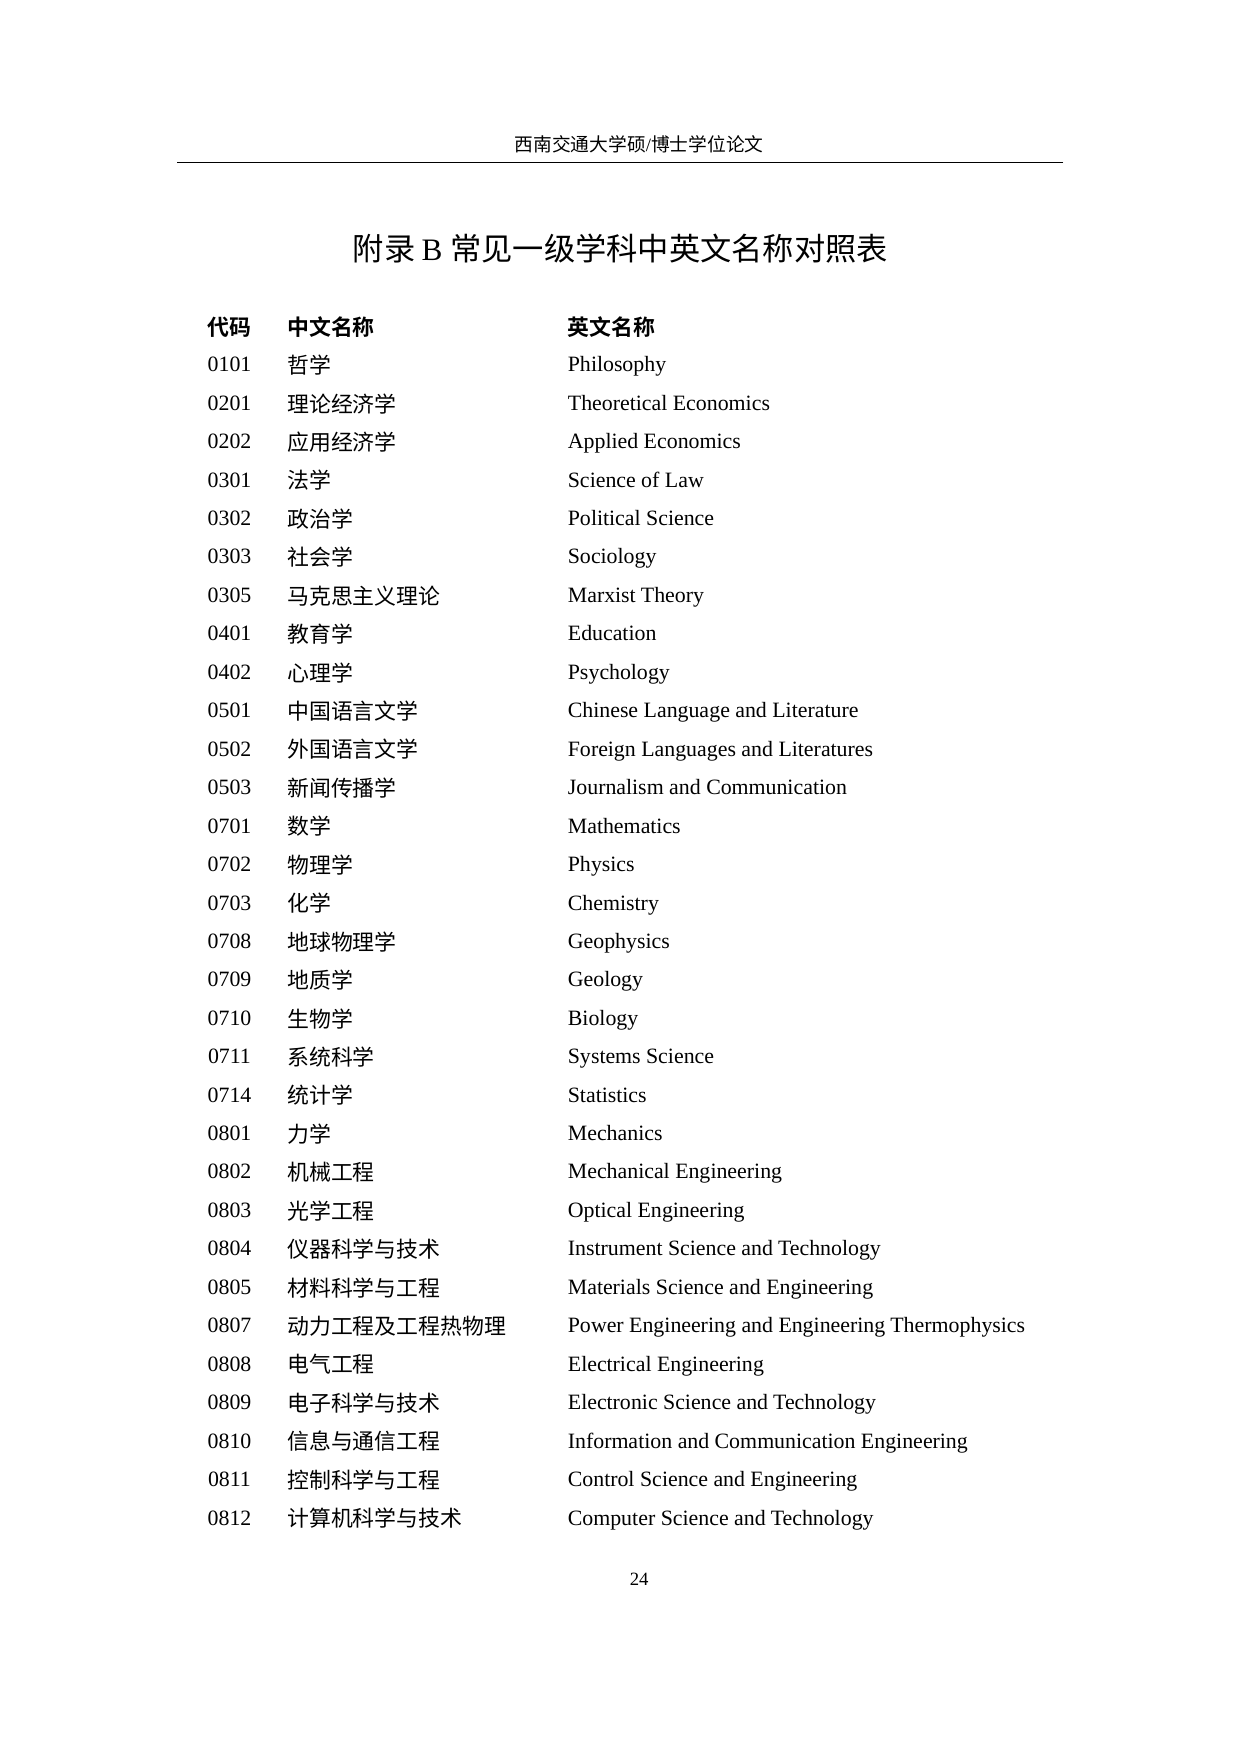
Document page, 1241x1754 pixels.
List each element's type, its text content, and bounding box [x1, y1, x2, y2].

table_cell 生物学 [281, 998, 562, 1037]
table_cell 系统科学 [281, 1037, 562, 1075]
table_cell Electronic Science and Technology [562, 1383, 1062, 1421]
table_cell Education [562, 614, 1062, 652]
table_cell Statistics [562, 1075, 1062, 1113]
table_cell 控制科学与工程 [281, 1460, 562, 1498]
table_cell 仪器科学与技术 [281, 1229, 562, 1267]
table_cell 0714 [178, 1075, 281, 1113]
table_cell Mechanics [562, 1114, 1062, 1152]
table_cell 法学 [281, 460, 562, 498]
table_cell 中国语言文学 [281, 691, 562, 729]
table_cell 信息与通信工程 [281, 1421, 562, 1459]
table_cell 化学 [281, 883, 562, 921]
table_cell 外国语言文学 [281, 729, 562, 768]
table_cell 0202 [178, 422, 281, 460]
table_cell Instrument Science and Technology [562, 1229, 1062, 1267]
table_cell 材料科学与工程 [281, 1267, 562, 1306]
table_cell Materials Science and Engineering [562, 1267, 1062, 1306]
table_cell 新闻传播学 [281, 768, 562, 806]
table_cell 0402 [178, 652, 281, 691]
table_cell 力学 [281, 1114, 562, 1152]
table_header 代码 [178, 306, 281, 345]
subtitle 附录B 常见一级学科中英文名称对照表 [177, 227, 1063, 269]
table_cell Power Engineering and Engineering Thermophysics [562, 1306, 1062, 1344]
table_cell 0502 [178, 729, 281, 768]
table_cell 0401 [178, 614, 281, 652]
table_cell Theoretical Economics [562, 383, 1062, 422]
table_cell 0305 [178, 575, 281, 614]
table_cell 0808 [178, 1344, 281, 1383]
table_cell 0812 [178, 1498, 281, 1536]
table_cell 马克思主义理论 [281, 575, 562, 614]
table_cell 心理学 [281, 652, 562, 691]
table_cell Applied Economics [562, 422, 1062, 460]
table_cell Electrical Engineering [562, 1344, 1062, 1383]
table_cell Control Science and Engineering [562, 1460, 1062, 1498]
table_cell 应用经济学 [281, 422, 562, 460]
table_cell 0703 [178, 883, 281, 921]
table_cell Physics [562, 845, 1062, 883]
table_cell Science of Law [562, 460, 1062, 498]
table_cell 0702 [178, 845, 281, 883]
table_cell 0805 [178, 1267, 281, 1306]
table_cell 计算机科学与技术 [281, 1498, 562, 1536]
table_cell 0804 [178, 1229, 281, 1267]
table_cell 电子科学与技术 [281, 1383, 562, 1421]
table_cell Journalism and Communication [562, 768, 1062, 806]
table_cell 政治学 [281, 499, 562, 537]
table_cell 0711 [178, 1037, 281, 1075]
table_cell 哲学 [281, 345, 562, 383]
table_cell Philosophy [562, 345, 1062, 383]
table_cell 0301 [178, 460, 281, 498]
table_cell 电气工程 [281, 1344, 562, 1383]
table_cell 0801 [178, 1114, 281, 1152]
table_header 英文名称 [562, 306, 1062, 345]
table_cell Geology [562, 960, 1062, 998]
table_cell 地质学 [281, 960, 562, 998]
table_cell Optical Engineering [562, 1190, 1062, 1229]
table_cell 社会学 [281, 537, 562, 575]
table_cell Computer Science and Technology [562, 1498, 1062, 1536]
table_cell 0809 [178, 1383, 281, 1421]
table_cell 0201 [178, 383, 281, 422]
table_cell 0710 [178, 998, 281, 1037]
table_cell 教育学 [281, 614, 562, 652]
table_cell 理论经济学 [281, 383, 562, 422]
table_cell Marxist Theory [562, 575, 1062, 614]
table_cell Political Science [562, 499, 1062, 537]
table_cell 机械工程 [281, 1152, 562, 1190]
table_cell 0302 [178, 499, 281, 537]
table_cell 0101 [178, 345, 281, 383]
table_cell Geophysics [562, 921, 1062, 960]
table_cell 数学 [281, 806, 562, 844]
table_cell 0701 [178, 806, 281, 844]
table_cell 0810 [178, 1421, 281, 1459]
table_cell 0803 [178, 1190, 281, 1229]
table_cell 0709 [178, 960, 281, 998]
table_cell 0811 [178, 1460, 281, 1498]
table_cell 0501 [178, 691, 281, 729]
table_cell Chinese Language and Literature [562, 691, 1062, 729]
table_header 中文名称 [281, 306, 562, 345]
table_cell 0503 [178, 768, 281, 806]
table_cell 统计学 [281, 1075, 562, 1113]
table_cell 物理学 [281, 845, 562, 883]
table_cell Mechanical Engineering [562, 1152, 1062, 1190]
table_cell Psychology [562, 652, 1062, 691]
table_cell Sociology [562, 537, 1062, 575]
table_cell Foreign Languages and Literatures [562, 729, 1062, 768]
table_cell 0708 [178, 921, 281, 960]
table_cell 0303 [178, 537, 281, 575]
table_cell 地球物理学 [281, 921, 562, 960]
table_cell Chemistry [562, 883, 1062, 921]
table_cell Biology [562, 998, 1062, 1037]
table_cell Information and Communication Engineering [562, 1421, 1062, 1459]
table_cell 0802 [178, 1152, 281, 1190]
table_cell 0807 [178, 1306, 281, 1344]
table_cell 动力工程及工程热物理 [281, 1306, 562, 1344]
table_cell Systems Science [562, 1037, 1062, 1075]
table_cell Mathematics [562, 806, 1062, 844]
table_cell 光学工程 [281, 1190, 562, 1229]
